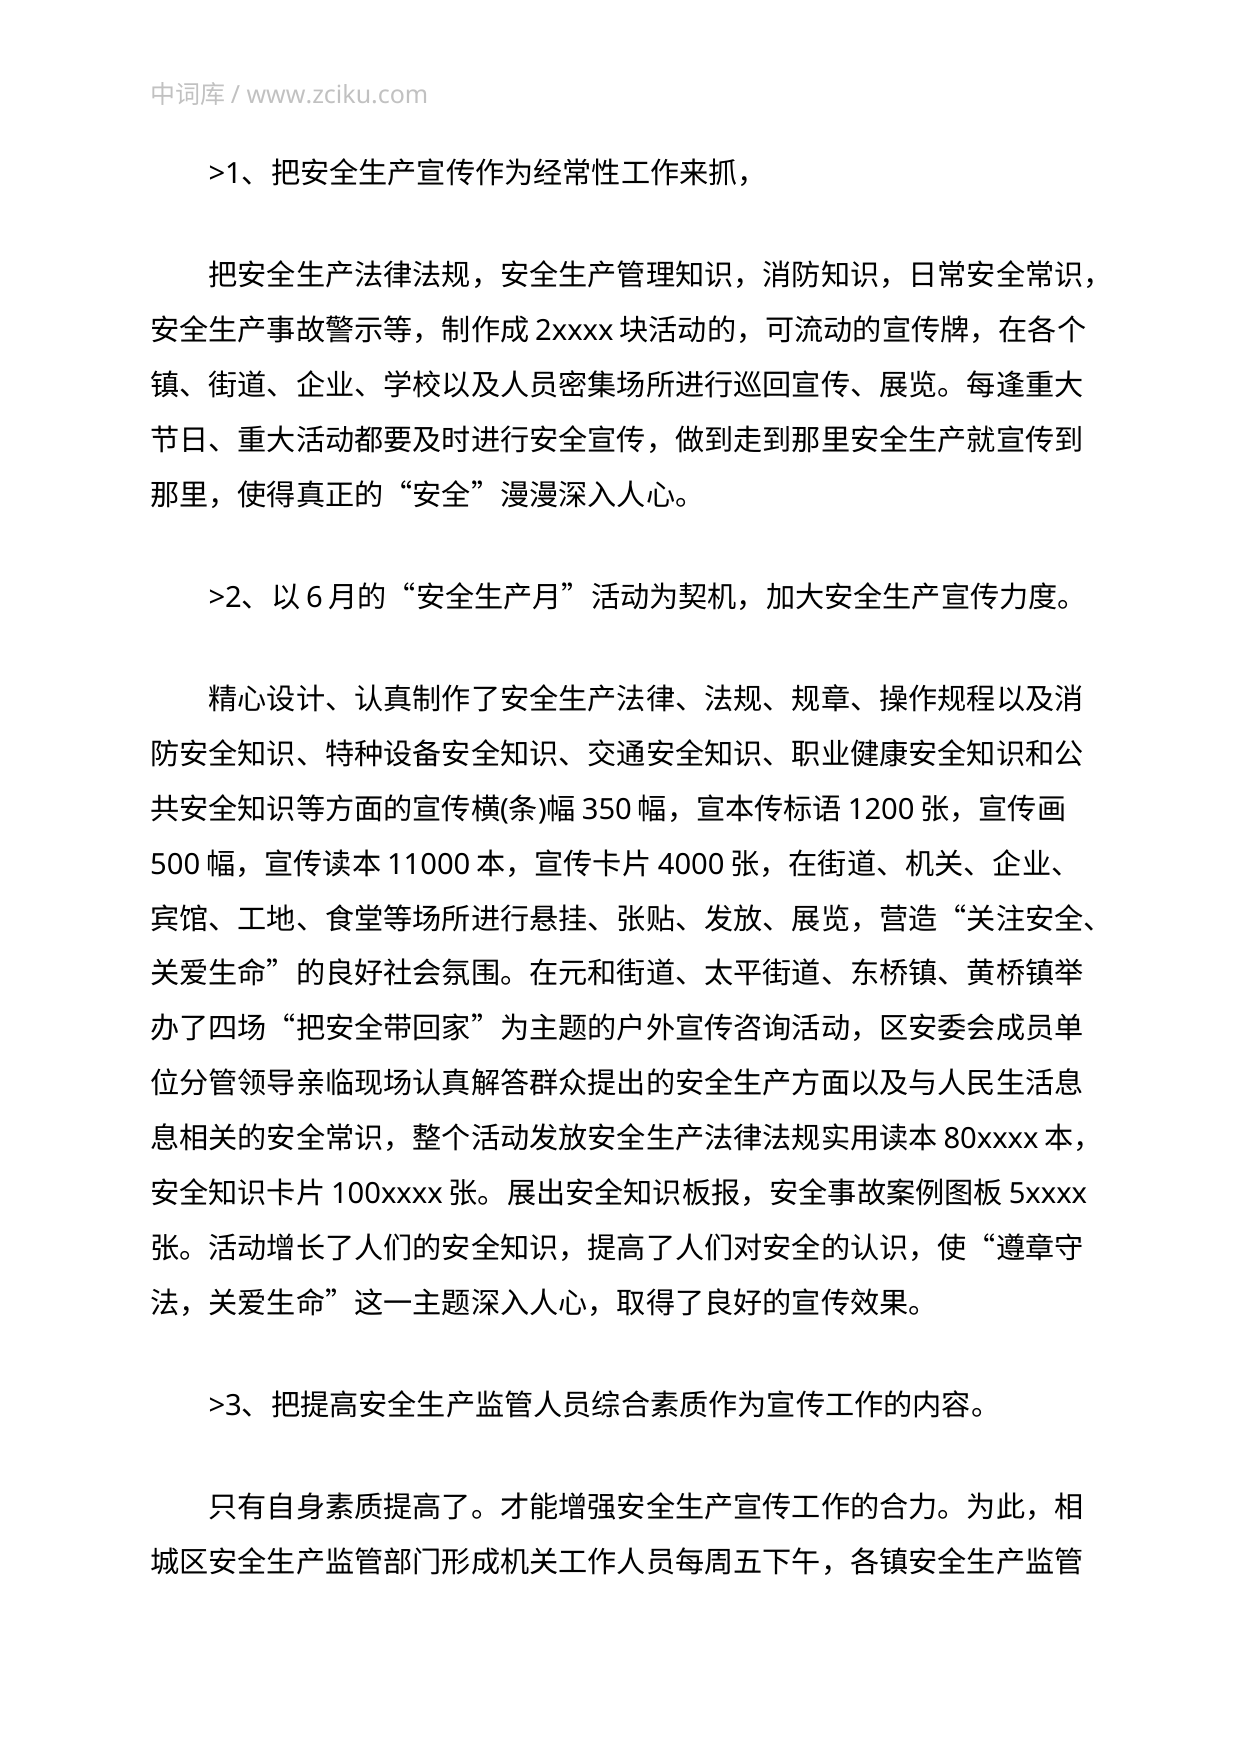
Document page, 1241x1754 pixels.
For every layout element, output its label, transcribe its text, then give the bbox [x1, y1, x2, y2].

text >2、以6月的“安全生产月”活动为契机，加大安全生产宣传力度。 [150, 573, 1090, 616]
text >3、把提高安全生产监管人员综合素质作为宣传工作的内容。 [150, 1381, 1090, 1424]
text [150, 1483, 1090, 1581]
text 精心设计、认真制作了安全生产法律、法规、规章、操作规程以及消防安全知识、特种设备安全知识、交通安全知识、职业健康安全知识和公共安全知识等方面的宣传横(条)幅350幅，宣本传标语1200张，宣传画500幅，宣传读本11000本，宣传卡片 4000张，在街道、机关、企业、宾馆、工地、食堂等场所进行悬挂、张贴、发放、展览，营造“关注安全、关爱生命”的良好社会氛围。在元和街道、太平街道、东桥镇、黄桥镇举办了四场“把安全带回家”为主题的户外宣传咨询活动，区安委会成员单位分管领导亲临现场认真解答群众提出的安全生产方面以及与人民生活息息相关的安全常识，整个活动发放安全生产法律法规实用读本80xxxx本，安全知识卡片100xxxx张。展出安全知识板报，安全事故案例图板5xxxx张。活动增长了人们的安全知识，提高了人们对安全的认识，使“遵章守法，关爱生命”这一主题深入人心，取得了良好的宣传效果。 [150, 675, 1090, 1322]
text >1、把安全生产宣传作为经常性工作来抓， [150, 150, 1090, 192]
text 把安全生产法律法规，安全生产管理知识，消防知识，日常安全常识，安全生产事故警示等，制作成2xxxx块活动的，可流动的宣传牌，在各个镇、街道、企业、学校以及人员密集场所进行巡回宣传、展览。每逢重大节日、重大活动都要及时进行安全宣传，做到走到那里安全生产就宣传到那里，使得真正的“安全”漫漫深入人心。 [150, 252, 1090, 514]
